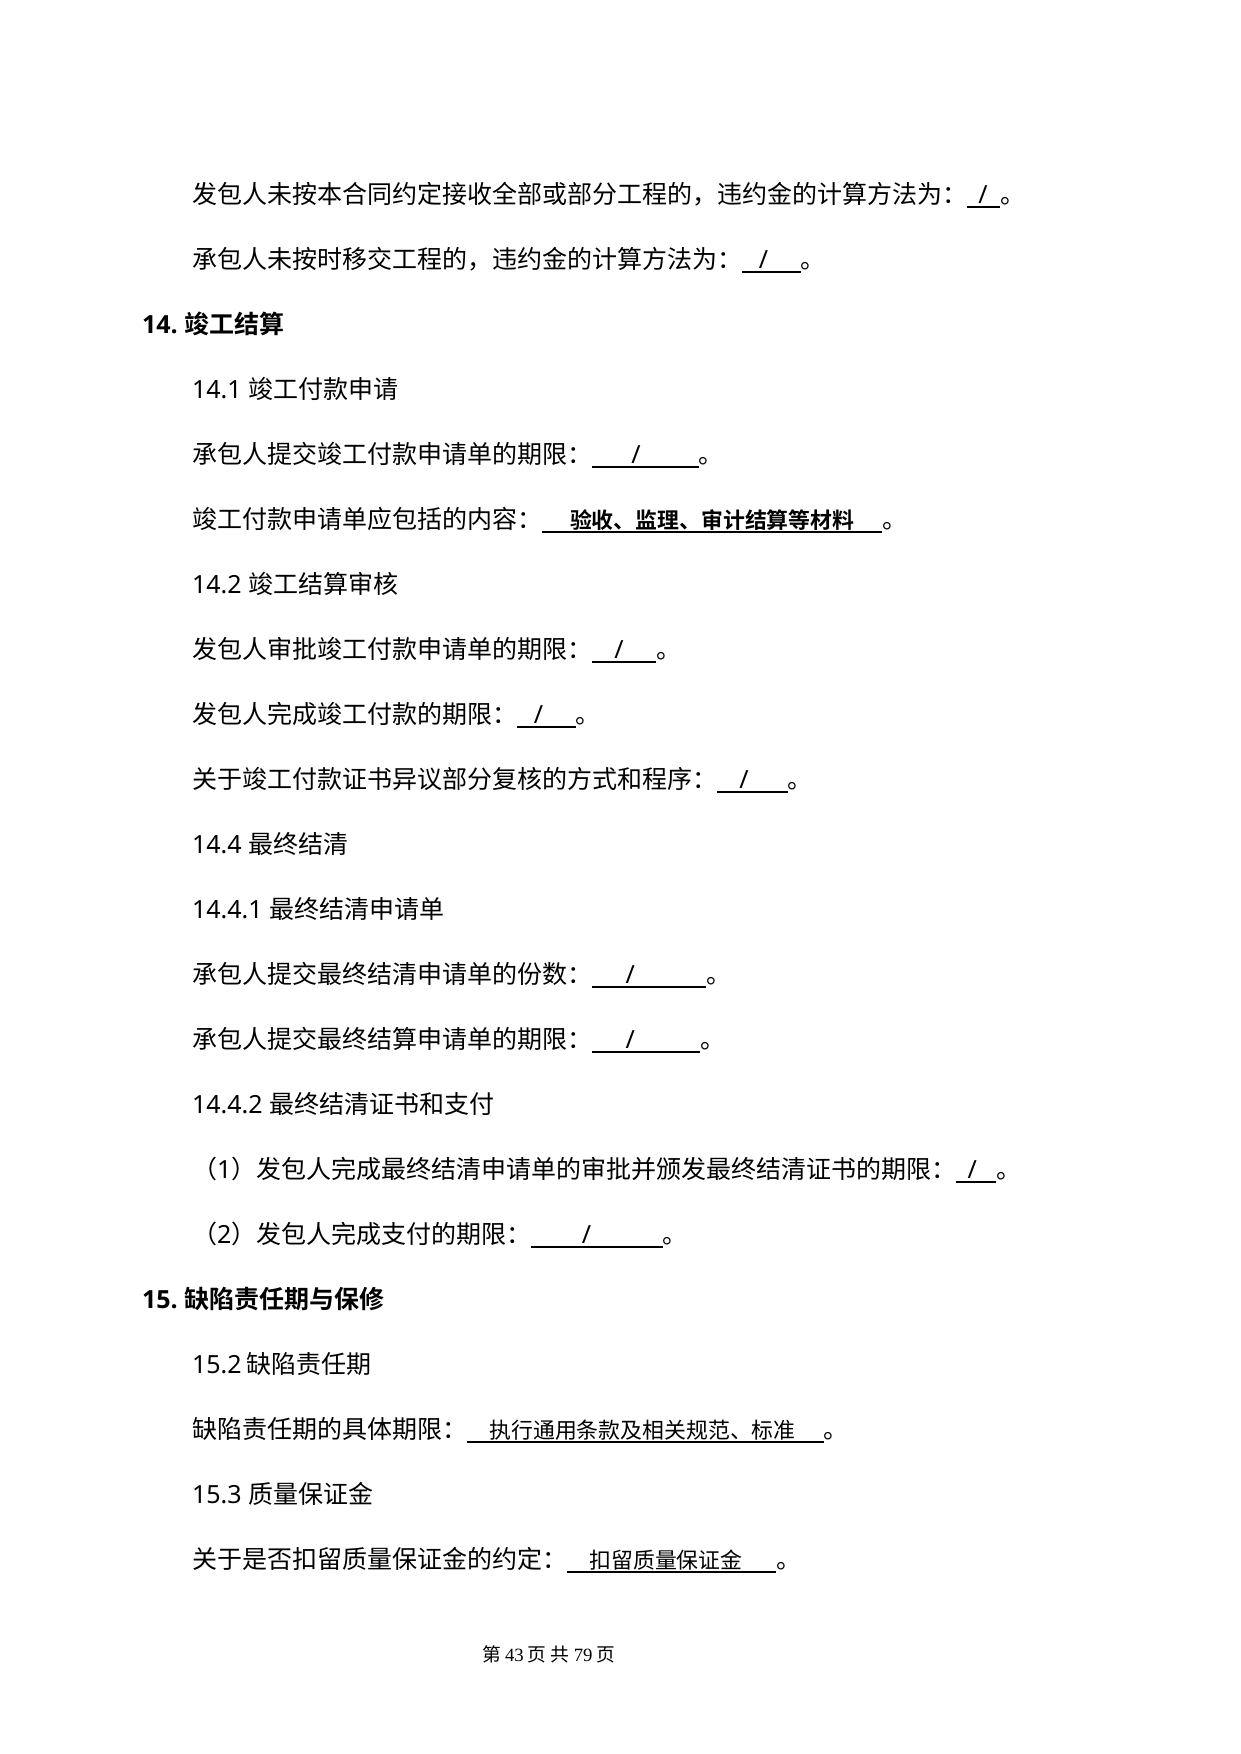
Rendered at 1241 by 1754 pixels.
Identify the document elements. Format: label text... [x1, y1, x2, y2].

text 关于是否扣留质量保证金的约定： 扣留质量保证金 。 [142, 1526, 1122, 1591]
text 承包人未按时移交工程的，违约金的计算方法为： / 。 [142, 226, 1122, 291]
text 发包人审批竣工付款申请单的期限： / 。 [142, 616, 1122, 681]
text 14.4.1 最终结清申请单 [142, 876, 1122, 941]
text 14.2 竣工结算审核 [142, 551, 1122, 616]
text 承包人提交最终结算申请单的期限： / 。 [142, 1006, 1122, 1071]
text （1）发包人完成最终结清申请单的审批并颁发最终结清证书的期限： / 。 [142, 1136, 1122, 1201]
text 15.2缺陷责任期 [142, 1331, 1122, 1396]
text 发包人完成竣工付款的期限： / 。 [142, 681, 1122, 746]
text 14.4.2 最终结清证书和支付 [142, 1071, 1122, 1136]
text 15. 缺陷责任期与保修 [142, 1266, 1122, 1331]
text 竣工付款申请单应包括的内容： 验收、监理、审计结算等材料 。 [142, 486, 1122, 551]
text 承包人提交最终结清申请单的份数： / 。 [142, 941, 1122, 1006]
text 承包人提交竣工付款申请单的期限： / 。 [142, 421, 1122, 486]
text 14. 竣工结算 [142, 291, 1122, 356]
text 关于竣工付款证书异议部分复核的方式和程序： / 。 [142, 746, 1122, 811]
text 14.4 最终结清 [142, 811, 1122, 876]
text 发包人未按本合同约定接收全部或部分工程的，违约金的计算方法为： / 。 [142, 161, 1122, 226]
text 15.3 质量保证金 [142, 1461, 1122, 1526]
text （2）发包人完成支付的期限： / 。 [142, 1201, 1122, 1266]
text 14.1 竣工付款申请 [142, 356, 1122, 421]
text 缺陷责任期的具体期限： 执行通用条款及相关规范、标准 。 [142, 1396, 1122, 1461]
